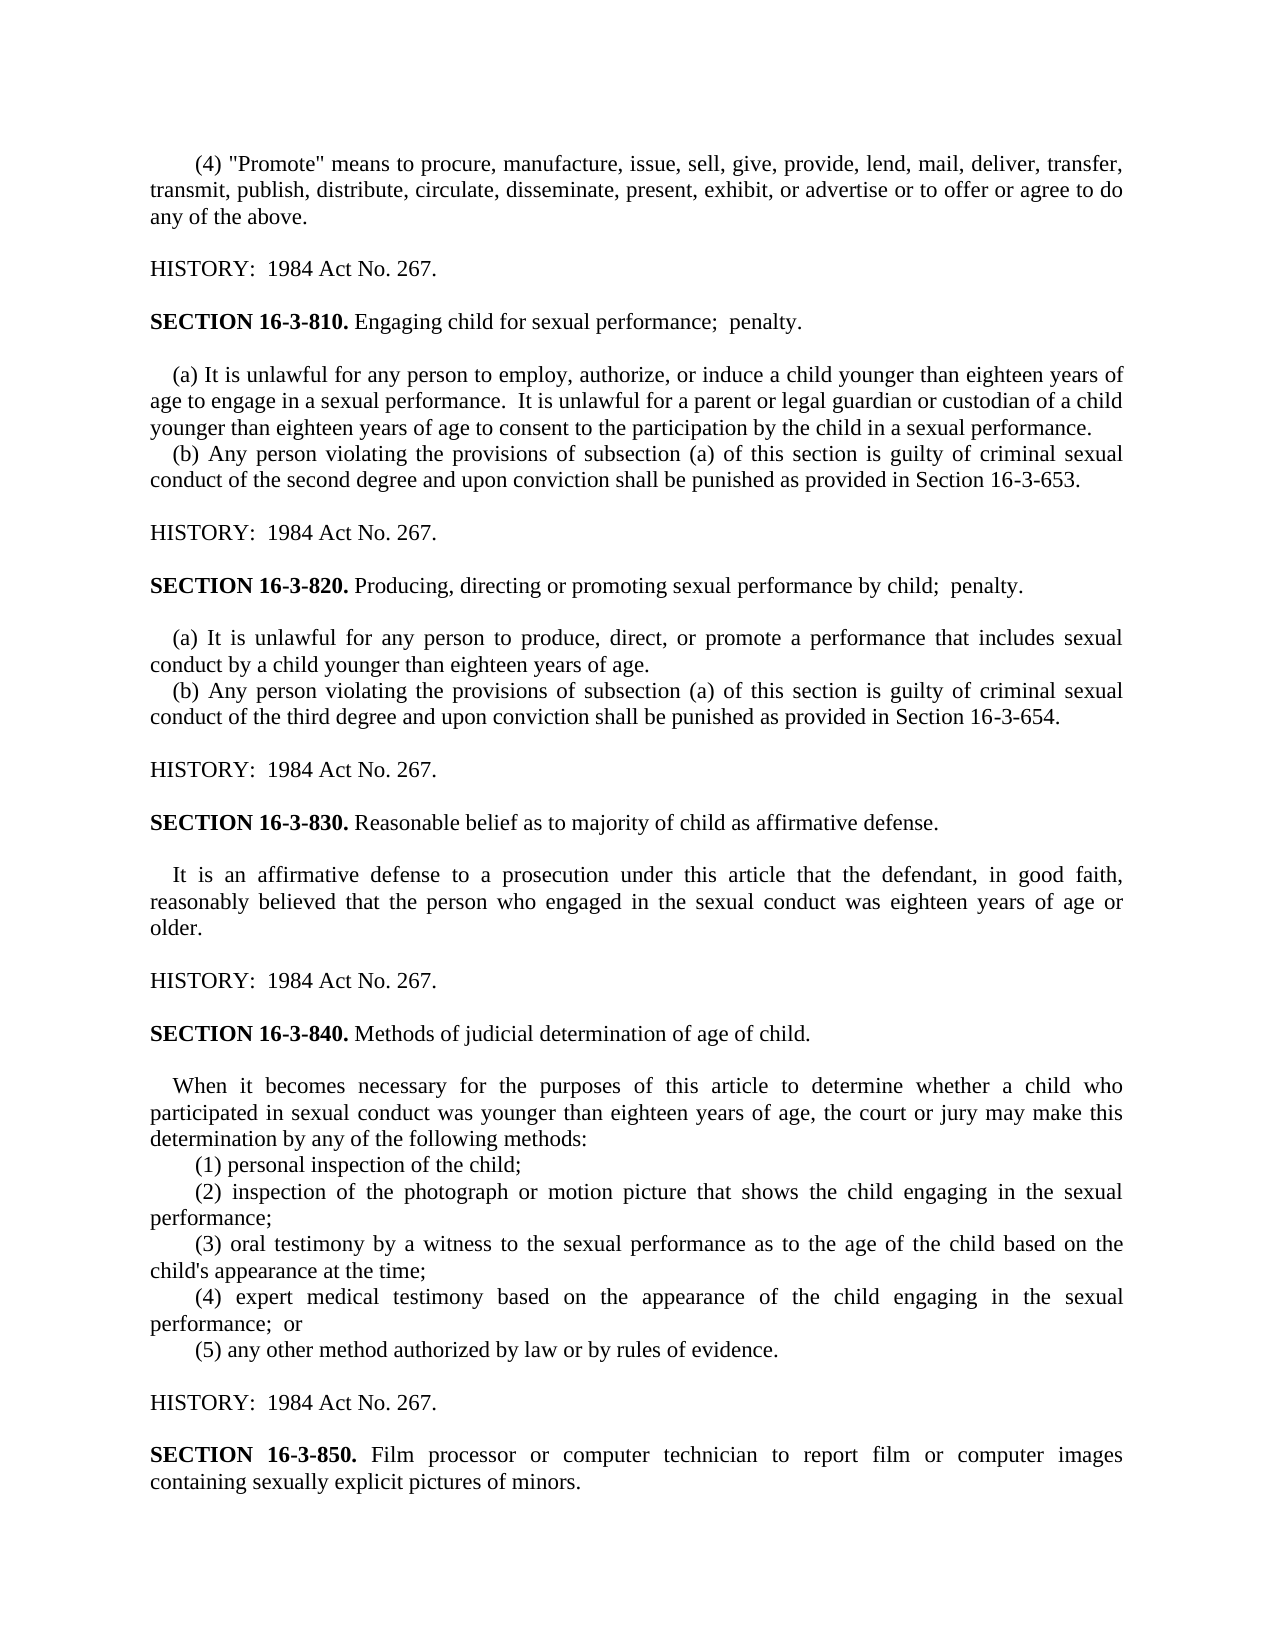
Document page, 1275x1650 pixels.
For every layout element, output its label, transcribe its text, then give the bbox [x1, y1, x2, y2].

text HISTORY: 1984 Act No. 267. [150, 756, 1125, 782]
text It is an affirmative defense to a prosecution under this article that the defendant, in good faith, reasonably believed that the person who engaged in the sexual conduct was eighteen years of age or older. [150, 862, 1125, 941]
text HISTORY: 1984 Act No. 267. [150, 519, 1125, 545]
text (3) oral testimony by a witness to the sexual performance as to the age of the child based on the child's appearance at the time; [150, 1231, 1125, 1283]
text (5) any other method authorized by law or by rules of evidence. [150, 1336, 1125, 1362]
text (a) It is unlawful for any person to produce, direct, or promote a performance that includes sexual conduct by a child younger than eighteen years of age. [150, 624, 1125, 677]
text When it becomes necessary for the purposes of this article to determine whether a child who participated in sexual conduct was younger than eighteen years of age, the court or jury may make this determination by any of the following methods: [150, 1072, 1125, 1151]
text SECTION 16-3-850. Film processor or computer technician to report film or computer images containing sexually explicit pictures of minors. [150, 1441, 1125, 1494]
text (b) Any person violating the provisions of subsection (a) of this section is guilty of criminal sexual conduct of the third degree and upon conviction shall be punished as provided in Section 16-3-654. [150, 677, 1125, 730]
text HISTORY: 1984 Act No. 267. [150, 967, 1125, 993]
text (1) personal inspection of the child; [150, 1151, 1125, 1178]
text HISTORY: 1984 Act No. 267. [150, 1389, 1125, 1415]
text (4) expert medical testimony based on the appearance of the child engaging in the sexual performance; or [150, 1283, 1125, 1336]
text HISTORY: 1984 Act No. 267. [150, 255, 1125, 282]
text SECTION 16-3-830. Reasonable belief as to majority of child as affirmative defense. [150, 809, 1125, 835]
text SECTION 16-3-810. Engaging child for sexual performance; penalty. [150, 308, 1125, 334]
text (2) inspection of the photograph or motion picture that shows the child engaging in the sexual performance; [150, 1178, 1125, 1231]
text (a) It is unlawful for any person to employ, authorize, or induce a child younger than eighteen years of age to engage in a sexual performance. It is unlawful for a parent or legal guardian or custodian of a child younger than eighteen years of age to consent to the participation by the child in a sexual performance. [150, 361, 1125, 440]
text (b) Any person violating the provisions of subsection (a) of this section is guilty of criminal sexual conduct of the second degree and upon conviction shall be punished as provided in Section 16-3-653. [150, 440, 1125, 493]
text SECTION 16-3-820. Producing, directing or promoting sexual performance by child; penalty. [150, 572, 1125, 598]
text SECTION 16-3-840. Methods of judicial determination of age of child. [150, 1020, 1125, 1046]
text (4) "Promote" means to procure, manufacture, issue, sell, give, provide, lend, mail, deliver, transfer, transmit, publish, distribute, circulate, disseminate, present, exhibit, or advertise or to offer or agree to do any of the above. [150, 150, 1125, 229]
